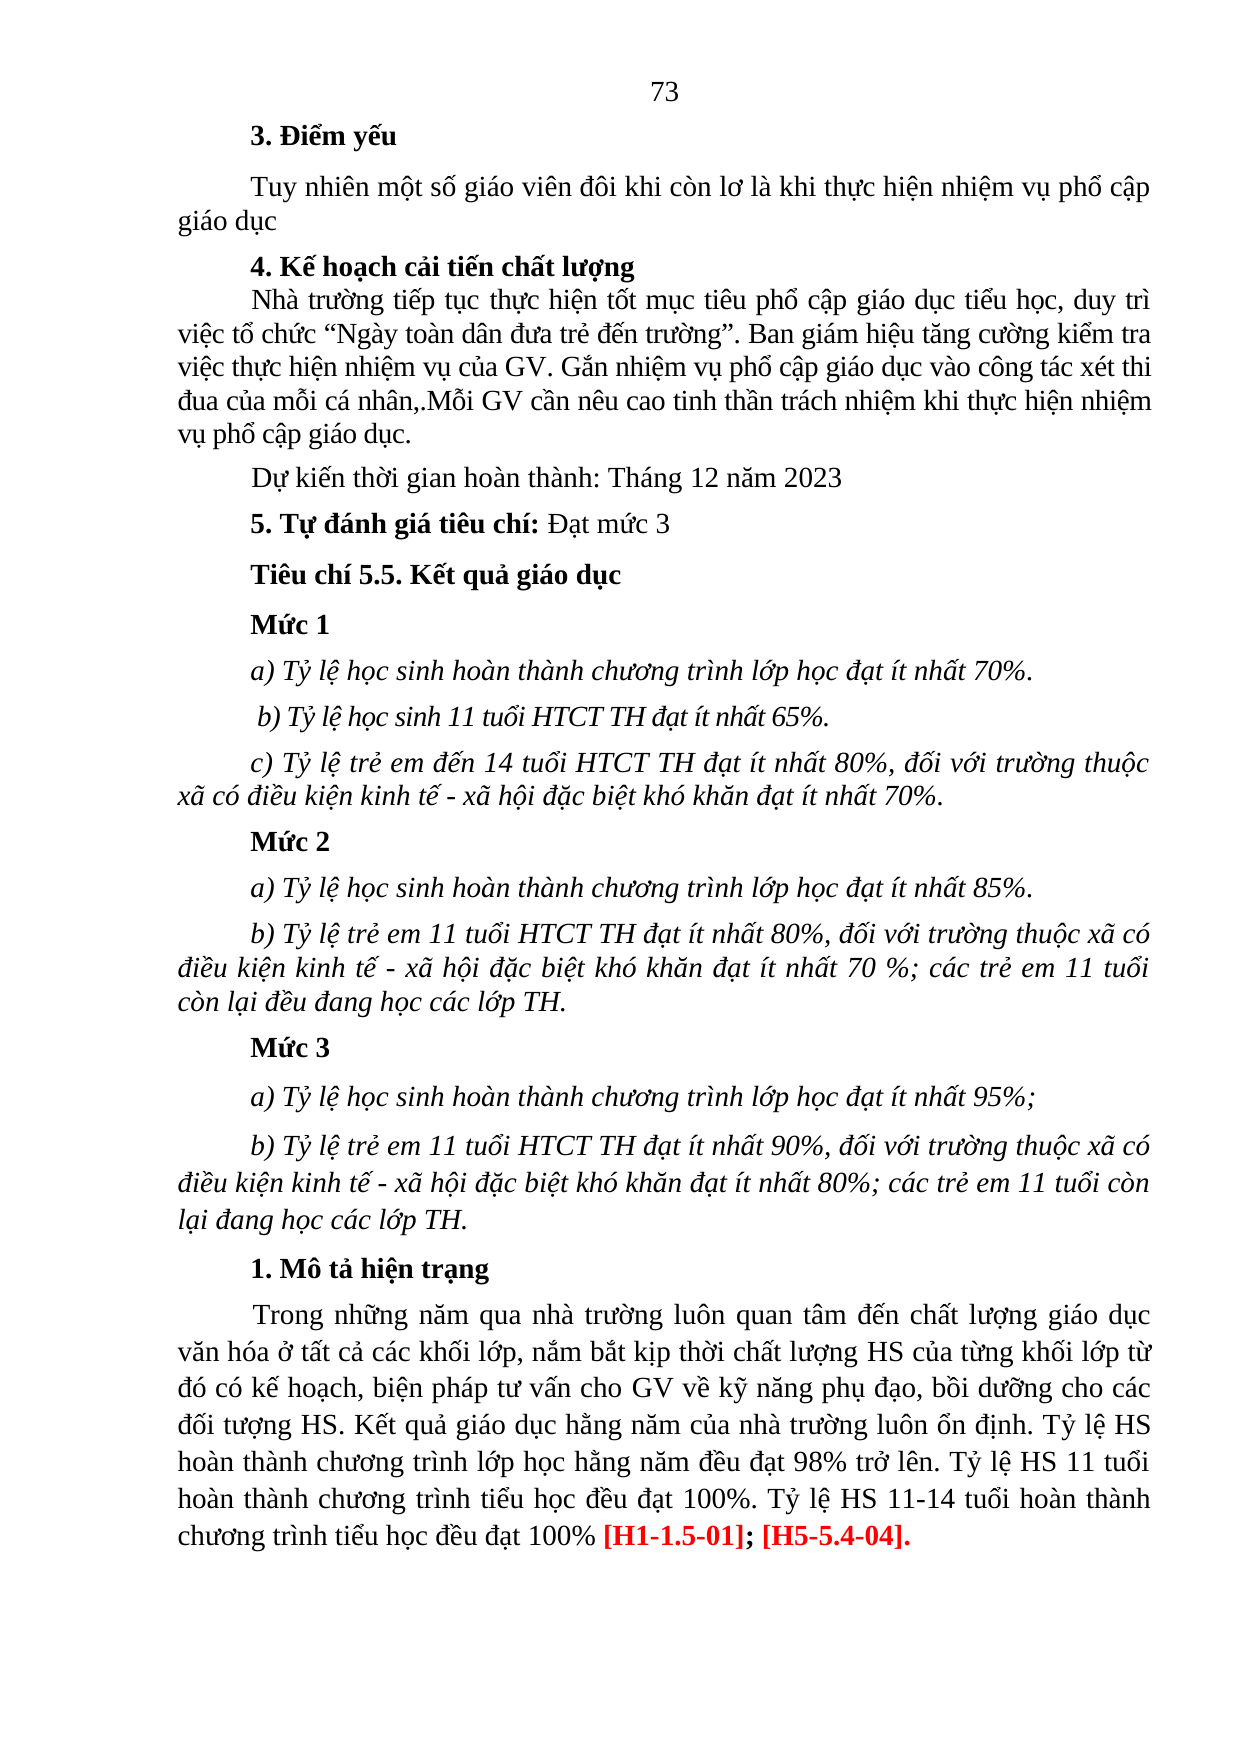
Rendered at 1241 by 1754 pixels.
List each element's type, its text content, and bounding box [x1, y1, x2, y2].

text Tiêu chí 5.5. Kết quả giáo dục [177, 557, 1152, 591]
text 5. Tự đánh giá tiêu chí: Đạt mức 3 [177, 506, 1152, 540]
text a) Tỷ lệ học sinh hoàn thành chương trình lớp học đạt ít nhất 85%. [177, 871, 1152, 904]
text b) Tỷ lệ trẻ em 11 tuổi HTCT TH đạt ít nhất 80%, đối với trường thuộc xã có điều kiện kinh tế - xã hội đặc biệt khó khăn đạt ít nhất 70 %; các trẻ em 11 tuổi còn lại đều đang học các lớp TH. [177, 917, 1152, 1017]
text 3. Điểm yếu [177, 118, 1152, 152]
text Tuy nhiên một số giáo viên đôi khi còn lơ là khi thực hiện nhiệm vụ phổ cập giáo dục [177, 169, 1152, 236]
text a) Tỷ lệ học sinh hoàn thành chương trình lớp học đạt ít nhất 70%. [177, 653, 1152, 686]
text b) Tỷ lệ trẻ em 11 tuổi HTCT TH đạt ít nhất 90%, đối với trường thuộc xã có điều kiện kinh tế - xã hội đặc biệt khó khăn đạt ít nhất 80%; các trẻ em 11 tuổi còn lại đang học các lớp TH. [177, 1128, 1152, 1236]
text Trong những năm qua nhà trường luôn quan tâm đến chất lượng giáo dục văn hóa ở tất cả các khối lớp, nắm bắt kịp thời chất lượng HS của từng khối lớp từ đó có kế hoạch, biện pháp tư vấn cho GV về kỹ năng phụ đạo, bồi dưỡng cho các đối tượng HS. Kết quả giáo dục hằng năm của nhà trường luôn ổn định. Tỷ lệ HS hoàn thành chương trình lớp học hằng năm đều đạt 98% trở lên. Tỷ lệ HS 11 tuổi hoàn thành chương trình tiểu học đều đạt 100%. Tỷ lệ HS 11-14 tuổi hoàn thành chương trình tiểu học đều đạt 100% [H1-1.5-01]; [H5-5.4-04]. [177, 1297, 1152, 1334]
text Trong những năm qua nhà trường luôn quan tâm đến chất lượng giáo dục văn hóa ở tất cả các khối lớp, nắm bắt kịp thời chất lượng HS của từng khối lớp từ đó có kế hoạch, biện pháp tư vấn cho GV về kỹ năng phụ đạo, bồi dưỡng cho các đối tượng HS. Kết quả giáo dục hằng năm của nhà trường luôn ổn định. Tỷ lệ HS hoàn thành chương trình lớp học hằng năm đều đạt 98% trở lên. Tỷ lệ HS 11 tuổi hoàn thành chương trình tiểu học đều đạt 100%. Tỷ lệ HS 11-14 tuổi hoàn thành chương trình tiểu học đều đạt 100% [H1-1.5-01]; [H5-5.4-04]. [177, 1404, 1152, 1552]
text Dự kiến thời gian hoàn thành: Tháng 12 năm 2023 [177, 460, 1152, 494]
text Mức 3 [177, 1030, 1152, 1063]
text 4. Kế hoạch cải tiến chất lượng [177, 249, 1152, 282]
text 1. Mô tả hiện trạng [177, 1252, 1152, 1285]
text Nhà trường tiếp tục thực hiện tốt mục tiêu phổ cập giáo dục tiểu học, duy trì việc tổ chức “Ngày toàn dân đưa trẻ đến trường”. Ban giám hiệu tăng cường kiểm tra việc thực hiện nhiệm vụ của GV. Gắn nhiệm vụ phổ cập giáo dục vào công tác xét thi đua của mỗi cá nhân,.Mỗi GV cần nêu cao tinh thần trách nhiệm khi thực hiện nhiệm vụ phổ cập giáo dục. [177, 282, 1152, 450]
text b) Tỷ lệ học sinh 11 tuổi HTCT TH đạt ít nhất 65%. [177, 699, 1152, 732]
text Mức 1 [177, 607, 1152, 640]
text a) Tỷ lệ học sinh hoàn thành chương trình lớp học đạt ít nhất 95%; [177, 1079, 1152, 1113]
text c) Tỷ lệ trẻ em đến 14 tuổi HTCT TH đạt ít nhất 80%, đối với trường thuộc xã có điều kiện kinh tế - xã hội đặc biệt khó khăn đạt ít nhất 70%. [177, 745, 1152, 812]
text Mức 2 [177, 824, 1152, 858]
